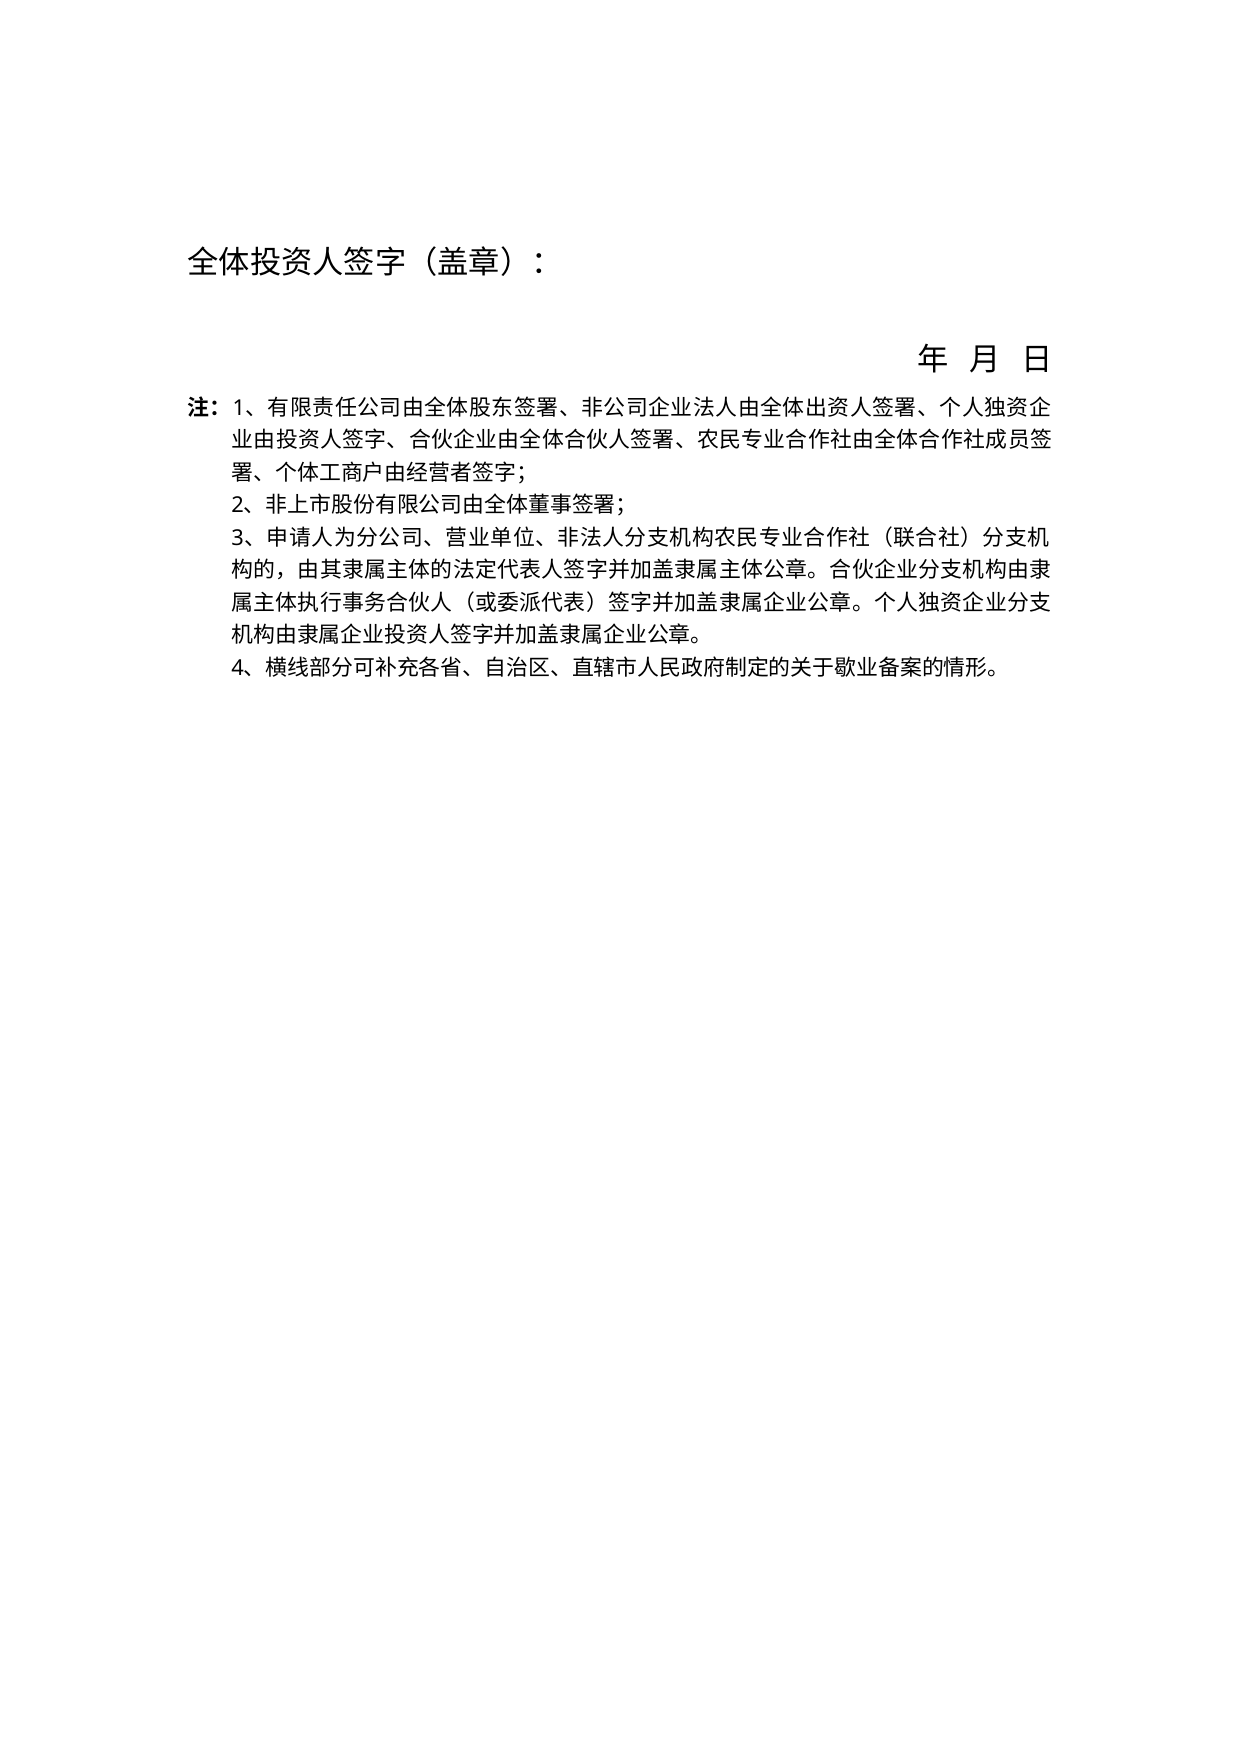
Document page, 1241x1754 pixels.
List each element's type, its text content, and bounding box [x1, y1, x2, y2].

text 2、非上市股份有限公司由全体董事签署； [187, 487, 1053, 519]
text 全体投资人签字（盖章）： [187, 227, 1053, 292]
text 4、横线部分可补充各省、自治区、直辖市人民政府制定的关于歇业备案的情形。 [187, 649, 1053, 682]
text 年 月 日 [187, 324, 1053, 389]
text 3、申请人为分公司、营业单位、非法人分支机构农民专业合作社（联合社）分支机构的，由其隶属主体的法定代表人签字并加盖隶属主体公章。合伙企业分支机构由隶属主体执行事务合伙人（或委派代表）签字并加盖隶属企业公章。个人独资企业分支机构由隶属企业投资人签字并加盖隶属企业公章。 [231, 519, 1053, 649]
text 注：1、有限责任公司由全体股东签署、非公司企业法人由全体出资人签署、个人独资企业由投资人签字、合伙企业由全体合伙人签署、农民专业合作社由全体合作社成员签署、个体工商户由经营者签字； [187, 389, 1053, 487]
